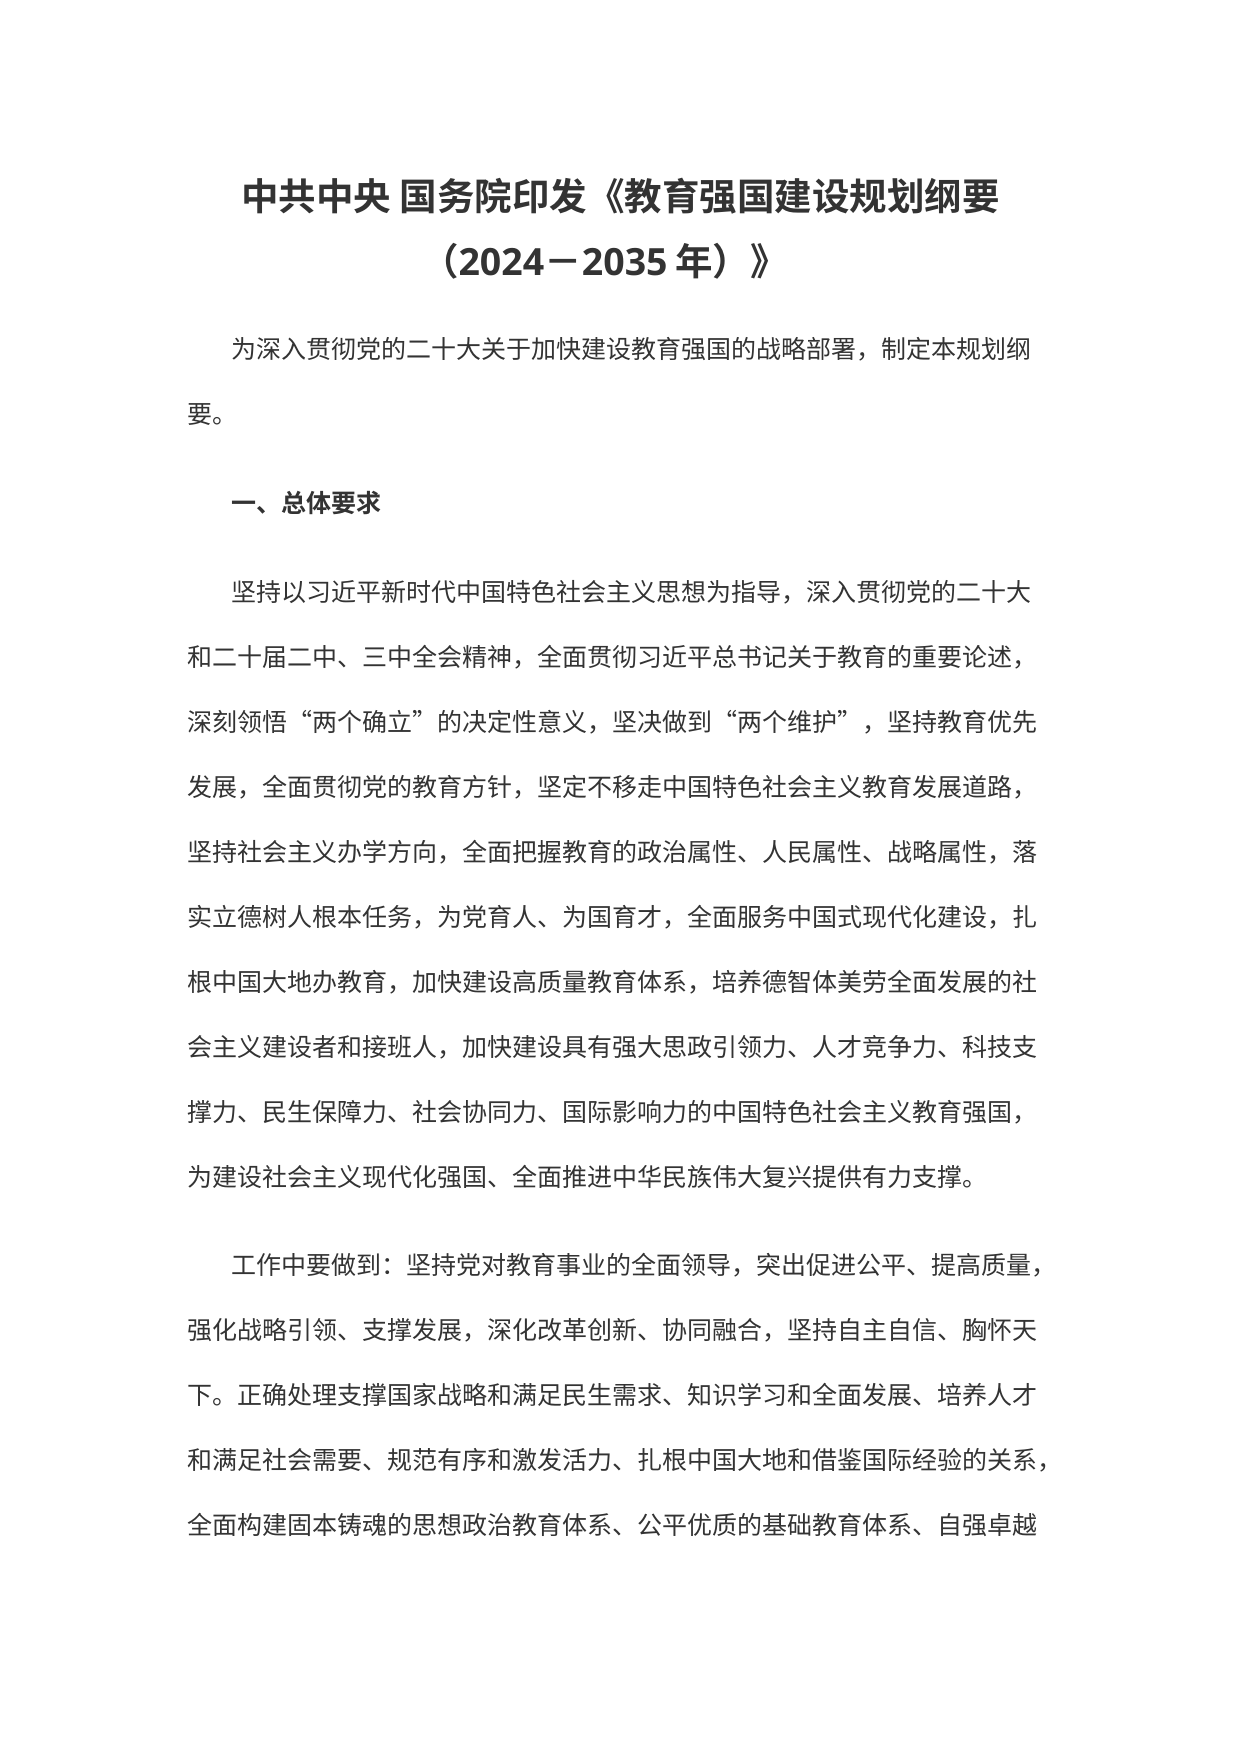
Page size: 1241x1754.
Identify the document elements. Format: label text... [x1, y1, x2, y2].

subtitle （2024－2035年）》 [187, 227, 1053, 292]
text 为深入贯彻党的二十大关于加快建设教育强国的战略部署，制定本规划纲要。 [187, 316, 1053, 446]
subtitle 中共中央 国务院印发《教育强国建设规划纲要 [187, 162, 1053, 227]
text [187, 1231, 1053, 1556]
text 一、总体要求 [187, 469, 1053, 534]
text 坚持以习近平新时代中国特色社会主义思想为指导，深入贯彻党的二十大和二十届二中、三中全会精神，全面贯彻习近平总书记关于教育的重要论述，深刻领悟“两个确立”的决定性意义，坚决做到“两个维护”，坚持教育优先发展，全面贯彻党的教育方针，坚定不移走中国特色社会主义教育发展道路，坚持社会主义办学方向，全面把握教育的政治属性、人民属性、战略属性，落实立德树人根本任务，为党育人、为国育才，全面服务中国式现代化建设，扎根中国大地办教育，加快建设高质量教育体系，培养德智体美劳全面发展的社会主义建设者和接班人，加快建设具有强大思政引领力、人才竞争力、科技支撑力、民生保障力、社会协同力、国际影响力的中国特色社会主义教育强国，为建设社会主义现代化强国、全面推进中华民族伟大复兴提供有力支撑。 [187, 558, 1053, 1208]
